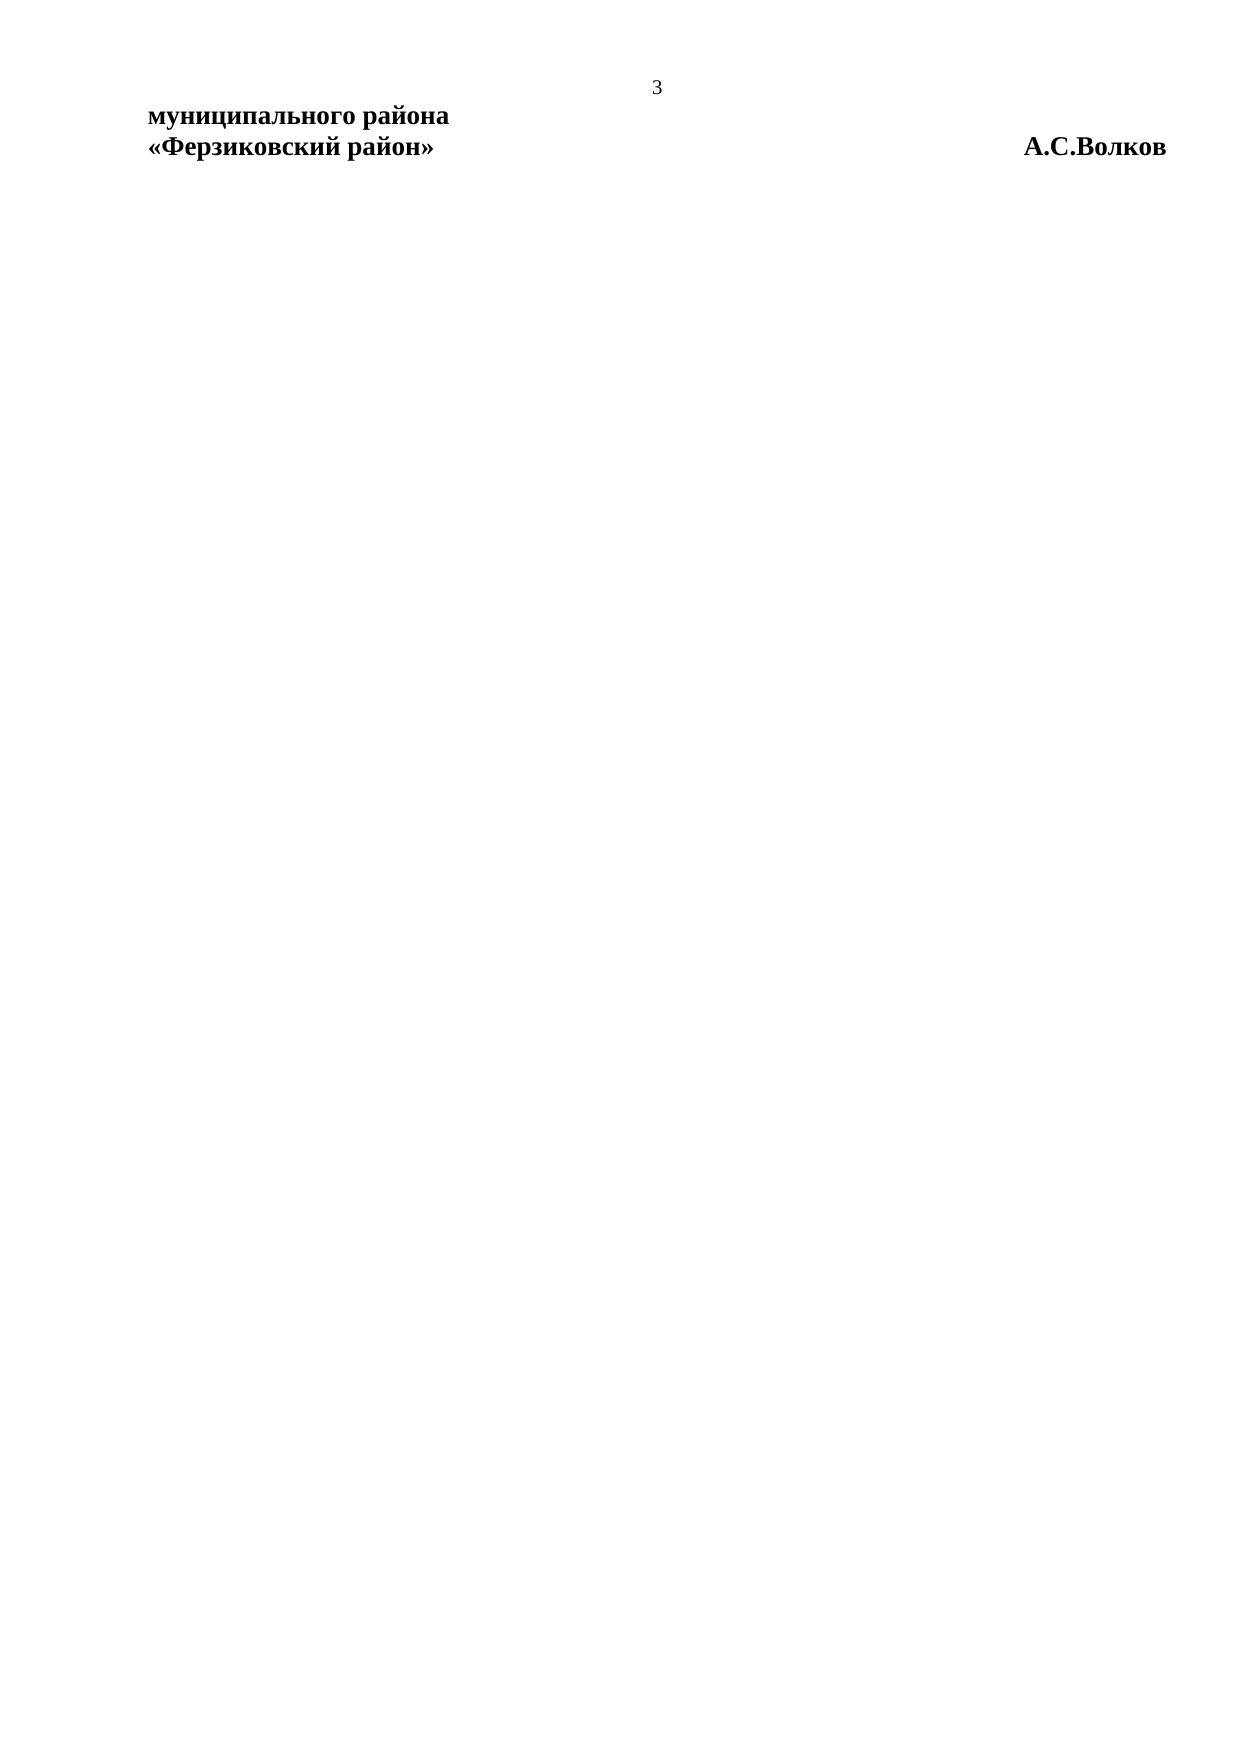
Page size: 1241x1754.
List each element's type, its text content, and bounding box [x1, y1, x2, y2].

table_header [136, 99, 648, 161]
table_header А.С.Волков [648, 99, 1178, 161]
